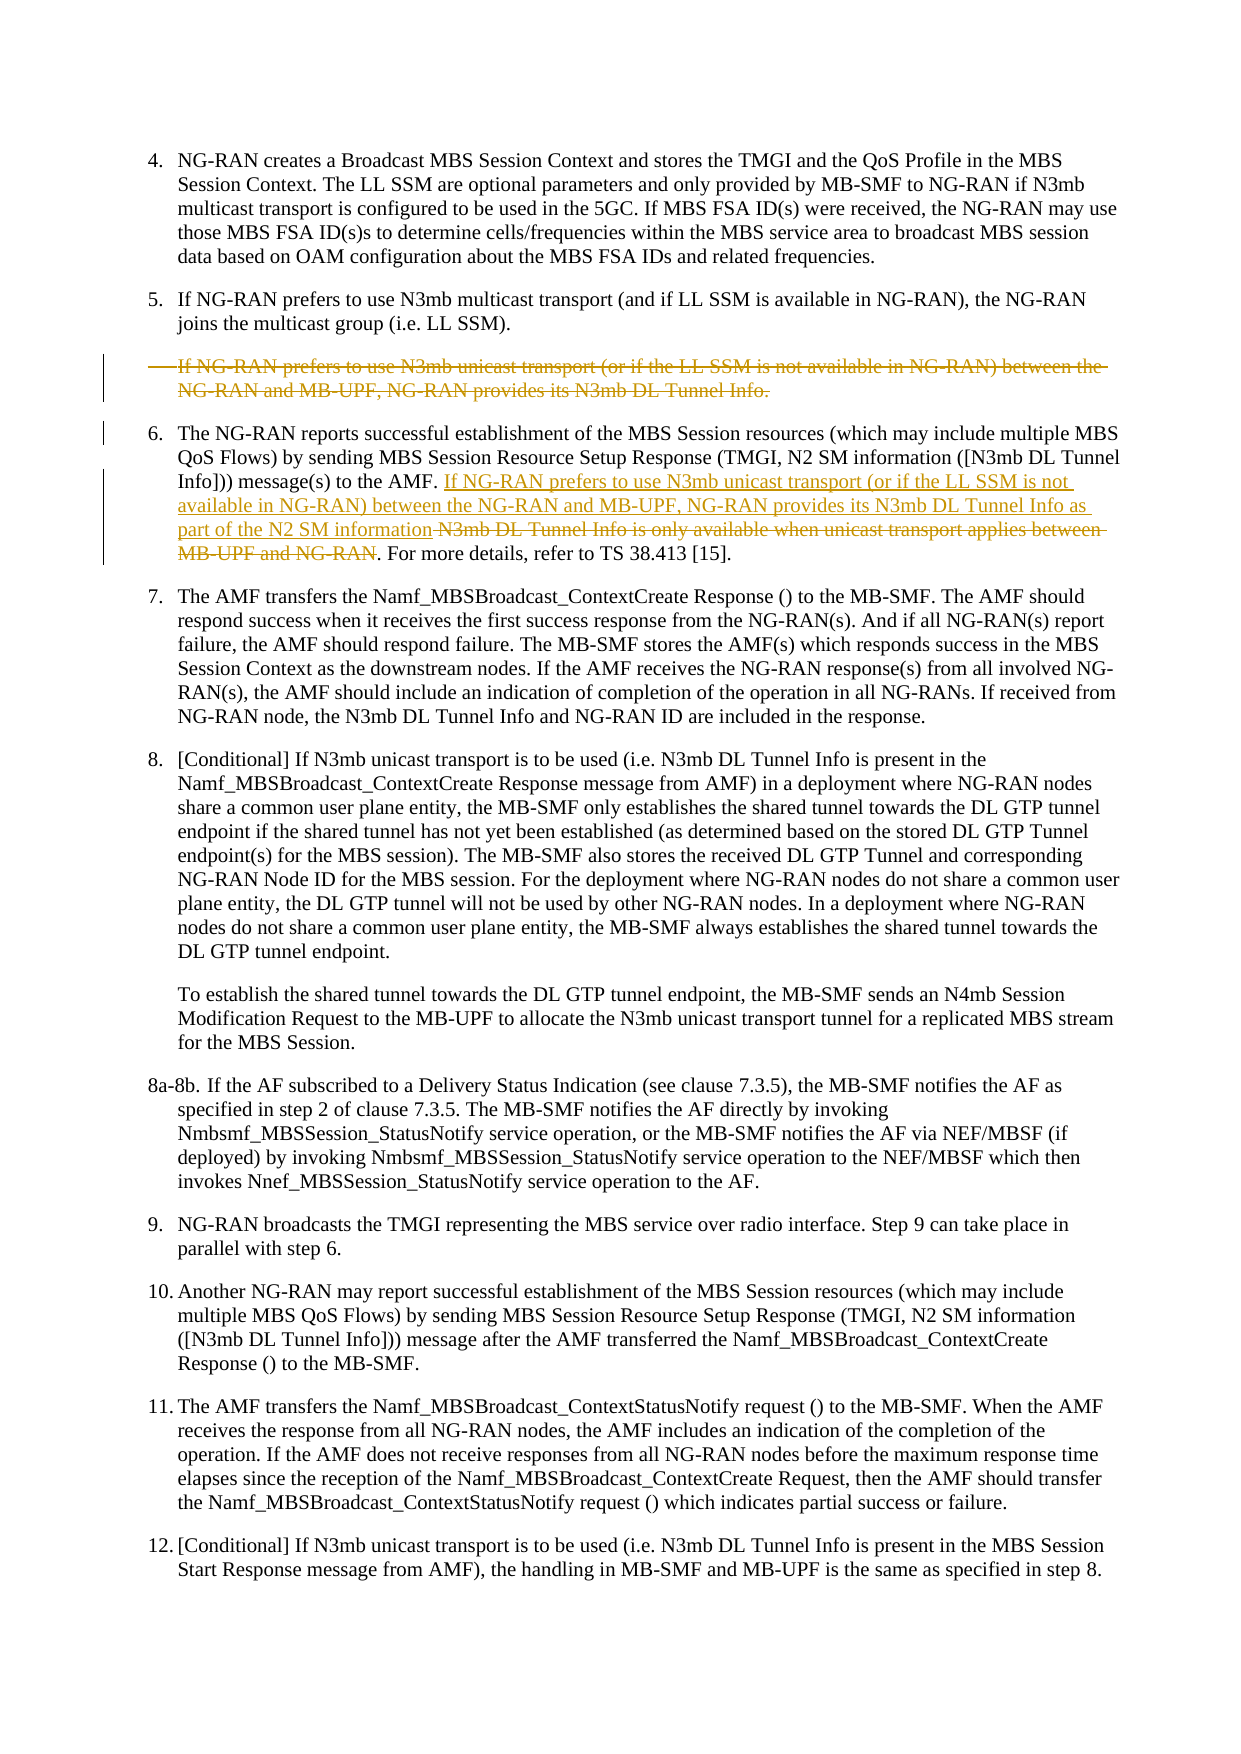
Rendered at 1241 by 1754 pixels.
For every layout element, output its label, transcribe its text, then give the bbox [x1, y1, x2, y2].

text 6. The NG-RAN reports successful establishment of the MBS Session resources (which may include multiple MBS QoS Flows) by sending MBS Session Resource Setup Response (TMGI, N2 SM information ([N3mb DL Tunnel Info])) message(s) to the AMF. . For more details, refer to TS 38.413 [15]. [148, 421, 1122, 565]
text 11. The AMF transfers the Namf_MBSBroadcast_ContextStatusNotify request () to the MB-SMF. When the AMF receives the response from all NG-RAN nodes, the AMF includes an indication of the completion of the operation. If the AMF does not receive responses from all NG-RAN nodes before the maximum response time elapses since the reception of the Namf_MBSBroadcast_ContextCreate Request, then the AMF should transfer the Namf_MBSBroadcast_ContextStatusNotify request () which indicates partial success or failure. [148, 1394, 1122, 1514]
text 8. [Conditional] If N3mb unicast transport is to be used (i.e. N3mb DL Tunnel Info is present in the Namf_MBSBroadcast_ContextCreate Response message from AMF) in a deployment where NG-RAN nodes share a common user plane entity, the MB-SMF only establishes the shared tunnel towards the DL GTP tunnel endpoint if the shared tunnel has not yet been established (as determined based on the stored DL GTP Tunnel endpoint(s) for the MBS session). The MB-SMF also stores the received DL GTP Tunnel and corresponding NG-RAN Node ID for the MBS session. For the deployment where NG-RAN nodes do not share a common user plane entity, the DL GTP tunnel will not be used by other NG-RAN nodes. In a deployment where NG-RAN nodes do not share a common user plane entity, the MB-SMF always establishes the shared tunnel towards the DL GTP tunnel endpoint. [148, 747, 1122, 963]
text 4. NG-RAN creates a Broadcast MBS Session Context and stores the TMGI and the QoS Profile in the MBS Session Context. The LL SSM are optional parameters and only provided by MB-SMF to NG-RAN if N3mb multicast transport is configured to be used in the 5GC. If MBS FSA ID(s) were received, the NG-RAN may use those MBS FSA ID(s)s to determine cells/frequencies within the MBS service area to broadcast MBS session data based on OAM configuration about the MBS FSA IDs and related frequencies. [148, 148, 1122, 268]
text To establish the shared tunnel towards the DL GTP tunnel endpoint, the MB-SMF sends an N4mb Session Modification Request to the MB-UPF to allocate the N3mb unicast transport tunnel for a replicated MBS stream for the MBS Session. [148, 982, 1122, 1054]
text 10. Another NG-RAN may report successful establishment of the MBS Session resources (which may include multiple MBS QoS Flows) by sending MBS Session Resource Setup Response (TMGI, N2 SM information ([N3mb DL Tunnel Info])) message after the AMF transferred the Namf_MBSBroadcast_ContextCreate Response () to the MB-SMF. [148, 1279, 1122, 1375]
text 7. The AMF transfers the Namf_MBSBroadcast_ContextCreate Response () to the MB-SMF. The AMF should respond success when it receives the first success response from the NG-RAN(s). And if all NG-RAN(s) report failure, the AMF should respond failure. The MB-SMF stores the AMF(s) which responds success in the MBS Session Context as the downstream nodes. If the AMF receives the NG-RAN response(s) from all involved NG-RAN(s), the AMF should include an indication of completion of the operation in all NG-RANs. If received from NG-RAN node, the N3mb DL Tunnel Info and NG-RAN ID are included in the response. [148, 584, 1122, 728]
text 5. If NG-RAN prefers to use N3mb multicast transport (and if LL SSM is available in NG-RAN), the NG-RAN joins the multicast group (i.e. LL SSM). [148, 287, 1122, 335]
text 9. NG-RAN broadcasts the TMGI representing the MBS service over radio interface. Step 9 can take place in parallel with step 6. [148, 1212, 1122, 1260]
text 12. [Conditional] If N3mb unicast transport is to be used (i.e. N3mb DL Tunnel Info is present in the MBS Session Start Response message from AMF), the handling in MB-SMF and MB-UPF is the same as specified in step 8. [148, 1533, 1122, 1581]
text 8a-8b. If the AF subscribed to a Delivery Status Indication (see clause 7.3.5), the MB-SMF notifies the AF as specified in step 2 of clause 7.3.5. The MB-SMF notifies the AF directly by invoking Nmbsmf_MBSSession_StatusNotify service operation, or the MB-SMF notifies the AF via NEF/MBSF (if deployed) by invoking Nmbsmf_MBSSession_StatusNotify service operation to the NEF/MBSF which then invokes Nnef_MBSSession_StatusNotify service operation to the AF. [148, 1073, 1122, 1193]
